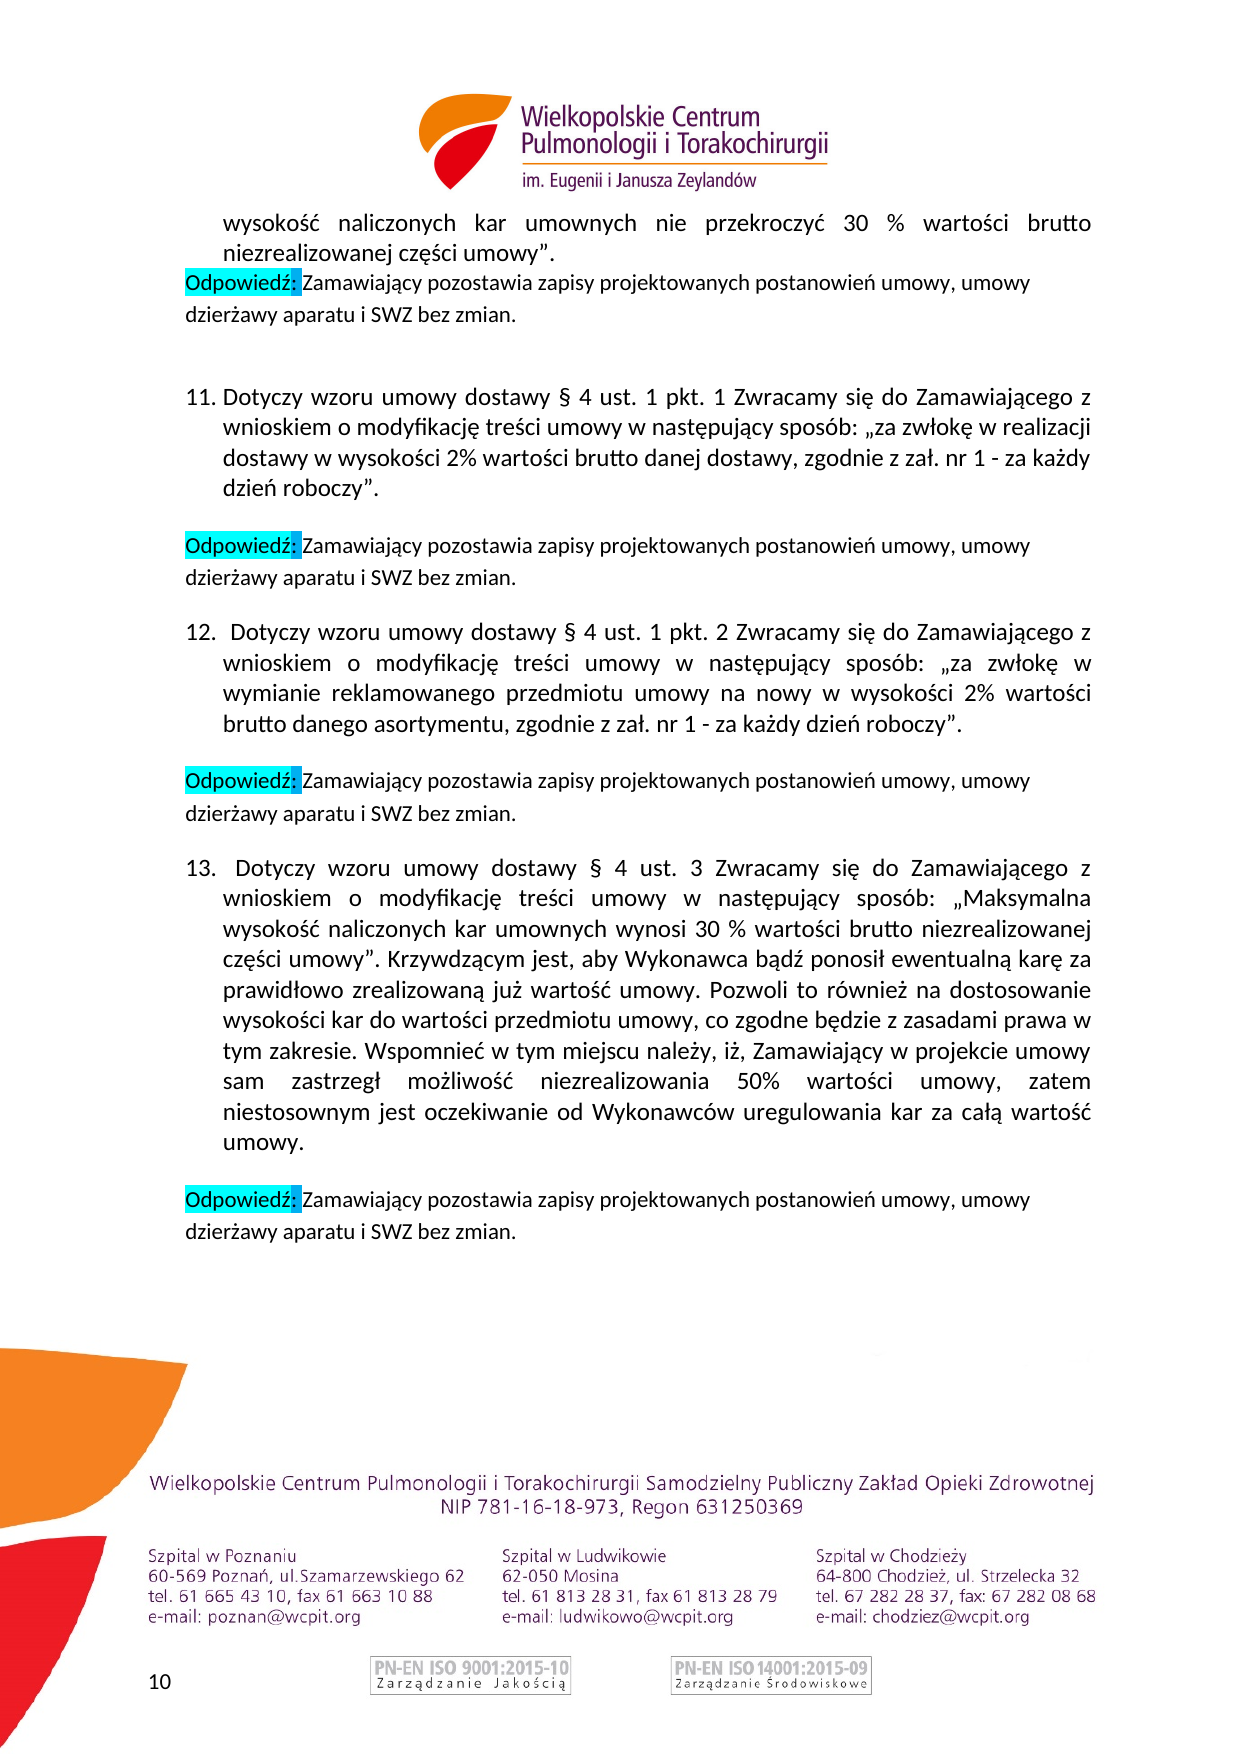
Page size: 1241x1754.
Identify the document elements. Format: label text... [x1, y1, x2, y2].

list Dotyczy wzoru umowy dostawy § 4 ust. 3 Zwracamy się do Zamawiającego z wnioskiem o modyfikację treści umowy w następujący sposób: „Maksymalna wysokość naliczonych kar umownych wynosi 30 % wartości brutto niezrealizowanej części umowy”. Krzywdzącym jest, aby Wykonawca bądź ponosił ewentualną karę za prawidłowo zrealizowaną już wartość umowy. Pozwoli to również na dostosowanie wysokości kar do wartości przedmiotu umowy, co zgodne będzie z zasadami prawa w tym zakresie. Wspomnieć w tym miejscu należy, iż, Zamawiający w projekcie umowy sam zastrzegł możliwość niezrealizowania 50% wartości umowy, zatem niestosownym jest oczekiwanie od Wykonawców uregulowania kar za całą wartość umowy. [185, 852, 1092, 1157]
text Odpowiedź: Zamawiający pozostawia zapisy projektowanych postanowień umowy, umowy dzierżawy aparatu i SWZ bez zmian. [185, 268, 1092, 328]
picture [398, 0, 842, 207]
list Dotyczy wzoru umowy dostawy § 4 ust. 1 pkt. 2 Zwracamy się do Zamawiającego z wnioskiem o modyfikację treści umowy w następujący sposób: „za zwłokę w wymianie reklamowanego przedmiotu umowy na nowy w wysokości 2% wartości brutto danego asortymentu, zgodnie z zał. nr 1 - za każdy dzień roboczy”. [185, 616, 1092, 738]
text Odpowiedź: Zamawiający pozostawia zapisy projektowanych postanowień umowy, umowy dzierżawy aparatu i SWZ bez zmian. [185, 1185, 1092, 1245]
picture [0, 1340, 1241, 1754]
text Odpowiedź: Zamawiający pozostawia zapisy projektowanych postanowień umowy, umowy dzierżawy aparatu i SWZ bez zmian. [185, 531, 1092, 591]
list Dotyczy wzoru umowy dostawy § 4 ust. 1 pkt. 1 Zwracamy się do Zamawiającego z wnioskiem o modyfikację treści umowy w następujący sposób: „za zwłokę w realizacji dostawy w wysokości 2% wartości brutto danej dostawy, zgodnie z zał. nr 1 - za każdy dzień roboczy”. [185, 381, 1092, 503]
text Odpowiedź: Zamawiający pozostawia zapisy projektowanych postanowień umowy, umowy dzierżawy aparatu i SWZ bez zmian. [185, 766, 1092, 827]
